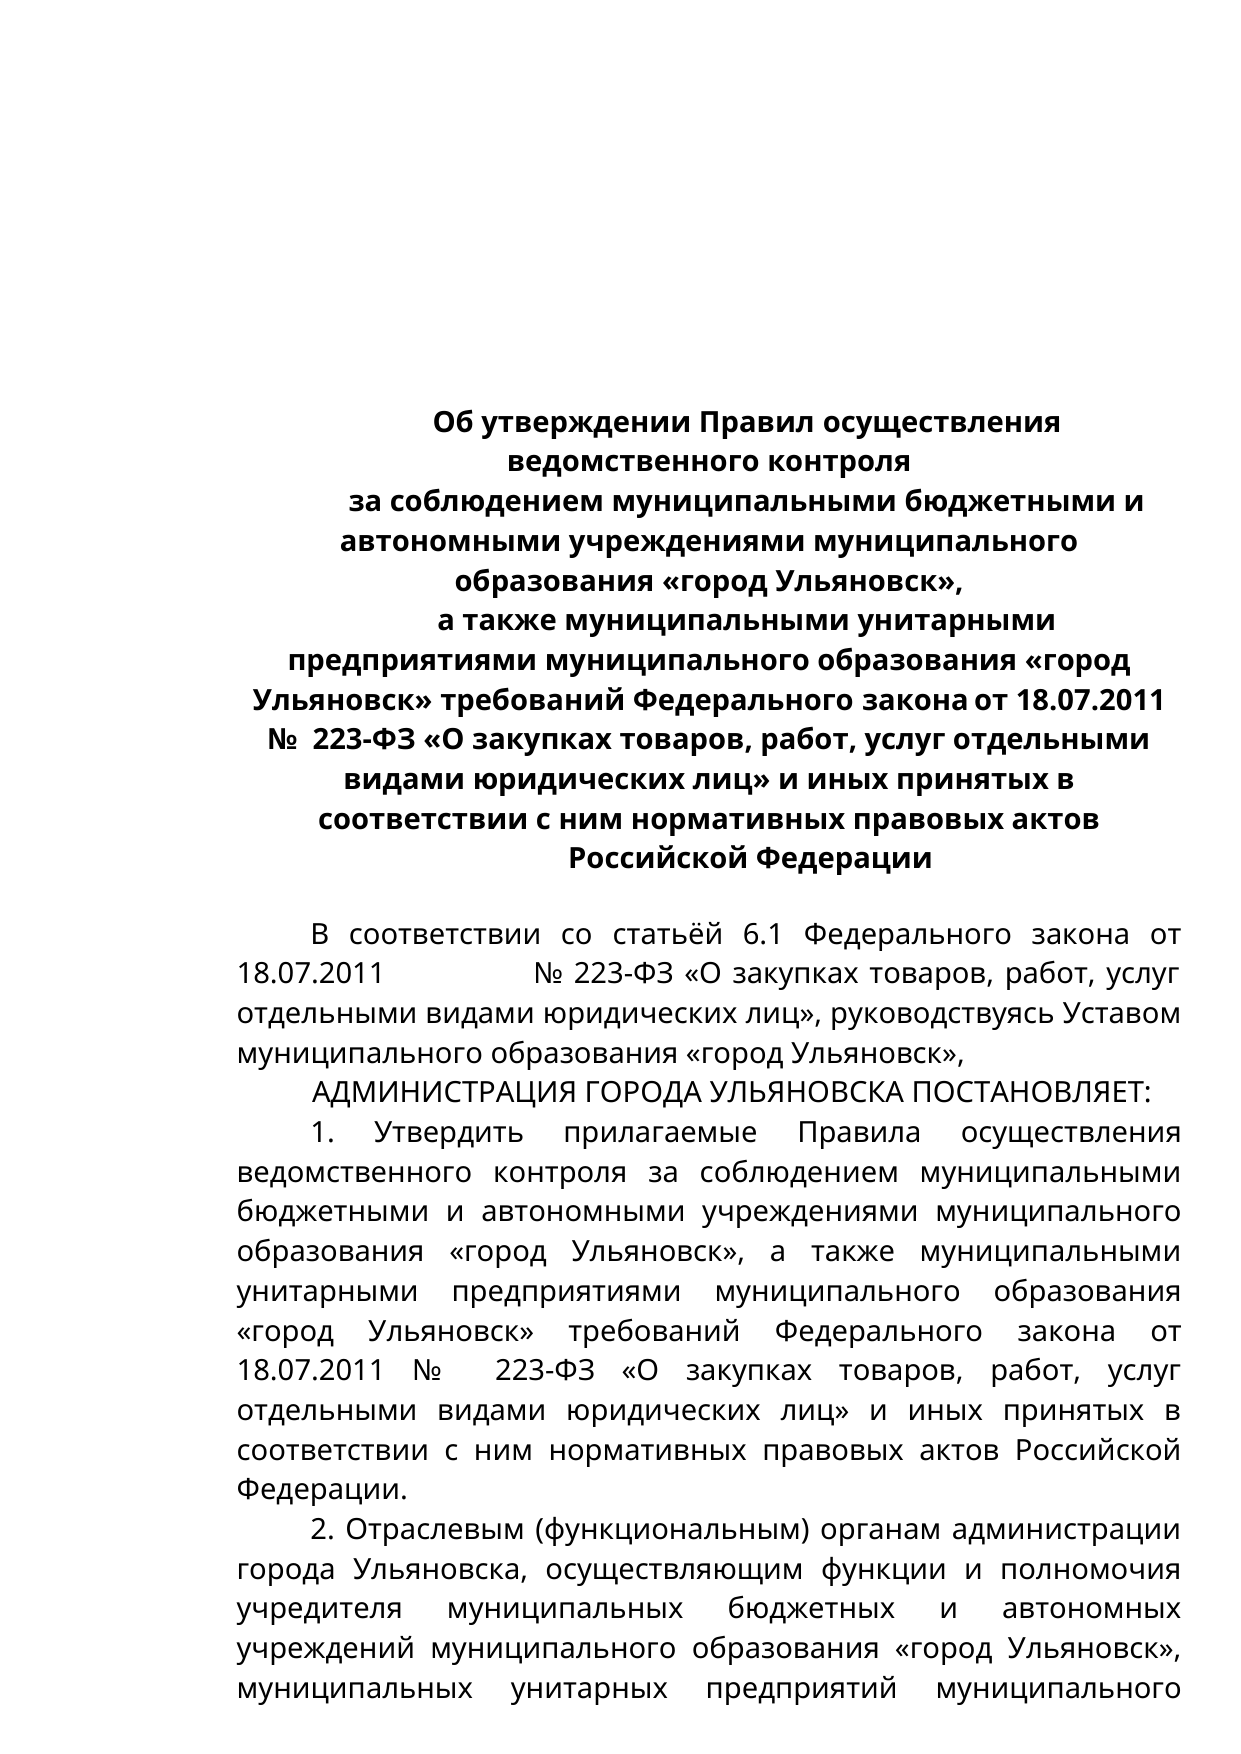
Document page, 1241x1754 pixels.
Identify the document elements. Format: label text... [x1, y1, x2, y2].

text а также муниципальными унитарными предприятиями муниципального образования «город Ульяновск» требований Федерального закона от 18.07.2011 № 223-ФЗ «О закупках товаров, работ, услуг отдельными видами юридических лиц» и иных принятых в соответствии с ним нормативных правовых актов [236, 599, 1182, 838]
text В соответствии со статьёй 6.1 Федерального закона от 18.07.2011 № 223-ФЗ «О закупках товаров, работ, услуг отдельными видами юридических лиц», руководствуясь Уставом муниципального образования «город Ульяновск», [236, 913, 1182, 1072]
text за соблюдением муниципальными бюджетными и автономными учреждениями муниципального образования «город Ульяновск», [236, 480, 1182, 599]
text АДМИНИСТРАЦИЯ ГОРОДА УЛЬЯНОВСКА ПОСТАНОВЛЯЕТ: [236, 1072, 1182, 1111]
text Об утверждении Правил осуществления ведомственного контроля [236, 401, 1182, 480]
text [236, 1508, 1182, 1707]
text Российской Федерации [236, 838, 1182, 877]
text 1. Утвердить прилагаемые Правила осуществления ведомственного контроля за соблюдением муниципальными бюджетными и автономными учреждениями муниципального образования «город Ульяновск», а также муниципальными унитарными предприятиями муниципального образования «город Ульяновск» требований Федерального закона от 18.07.2011 № 223-ФЗ «О закупках товаров, работ, услуг отдельными видами юридических лиц» и иных принятых в соответствии с ним нормативных правовых актов Российской Федерации. [236, 1111, 1182, 1508]
